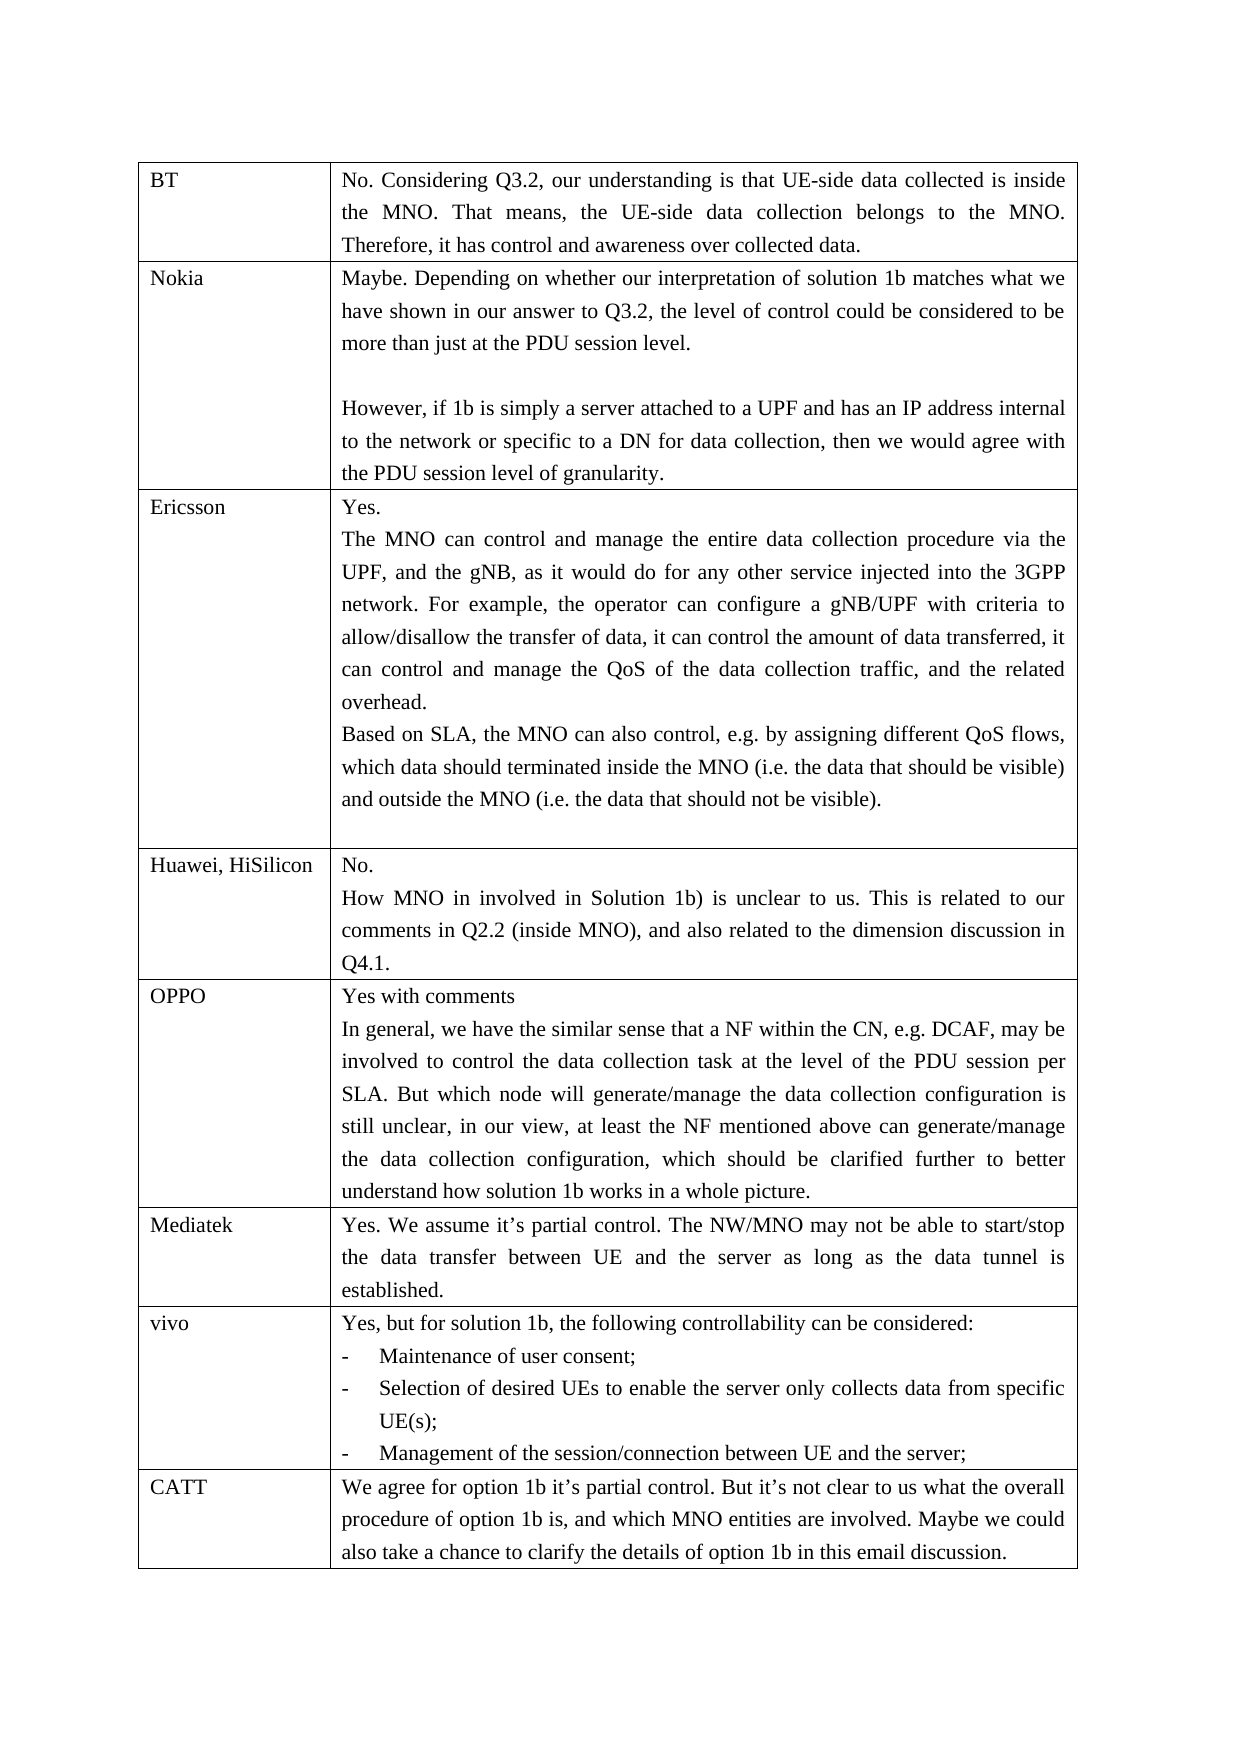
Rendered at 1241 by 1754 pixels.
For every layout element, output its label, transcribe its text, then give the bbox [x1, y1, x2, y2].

table_cell We agree for option 1b it’s partial control. But it’s not clear to us what the overall procedure of option 1b is, and which MNO entities are involved. Maybe we could also take a chance to clarify the details of option 1b in this email discussion. [331, 1470, 1077, 1568]
table_cell Nokia [139, 262, 330, 489]
table_cell No. How MNO in involved in Solution 1b) is unclear to us. This is related to our comments in Q2.2 (inside MNO), and also related to the dimension discussion in Q4.1. [331, 849, 1077, 979]
table_cell OPPO [139, 980, 330, 1207]
table_cell Yes with comments In general, we have the similar sense that a NF within the CN, e.g. DCAF, may be involved to control the data collection task at the level of the PDU session per SLA. But which node will generate/manage the data collection configuration is still unclear, in our view, at least the NF mentioned above can generate/manage the data collection configuration, which should be clarified further to better understand how solution 1b works in a whole picture. [331, 980, 1077, 1207]
table_cell Mediatek [139, 1208, 330, 1306]
table_cell vivo [139, 1307, 330, 1469]
table_cell CATT [139, 1470, 330, 1568]
table_cell Huawei, HiSilicon [139, 849, 330, 979]
table_cell Yes. We assume it’s partial control. The NW/MNO may not be able to start/stop the data transfer between UE and the server as long as the data tunnel is established. [331, 1208, 1077, 1306]
table_cell Yes, but for solution 1b, the following controllability can be considered: Maintenance of user consent; Selection of desired UEs to enable the server only collects data from specific UE(s); Management of the session/connection between UE and the server; [331, 1307, 1077, 1469]
table_cell No. Considering Q3.2, our understanding is that UE-side data collected is inside the MNO. That means, the UE-side data collection belongs to the MNO. Therefore, it has control and awareness over collected data. [331, 163, 1077, 261]
table_cell Yes. The MNO can control and manage the entire data collection procedure via the UPF, and the gNB, as it would do for any other service injected into the 3GPP network. For example, the operator can configure a gNB/UPF with criteria to allow/disallow the transfer of data, it can control the amount of data transferred, it can control and manage the QoS of the data collection traffic, and the related overhead. Based on SLA, the MNO can also control, e.g. by assigning different QoS flows, which data should terminated inside the MNO (i.e. the data that should be visible) and outside the MNO (i.e. the data that should not be visible). [331, 490, 1077, 848]
table_cell Maybe. Depending on whether our interpretation of solution 1b matches what we have shown in our answer to Q3.2, the level of control could be considered to be more than just at the PDU session level. However, if 1b is simply a server attached to a UPF and has an IP address internal to the network or specific to a DN for data collection, then we would agree with the PDU session level of granularity. [331, 262, 1077, 489]
table_cell Ericsson [139, 490, 330, 848]
table_cell BT [139, 163, 330, 261]
